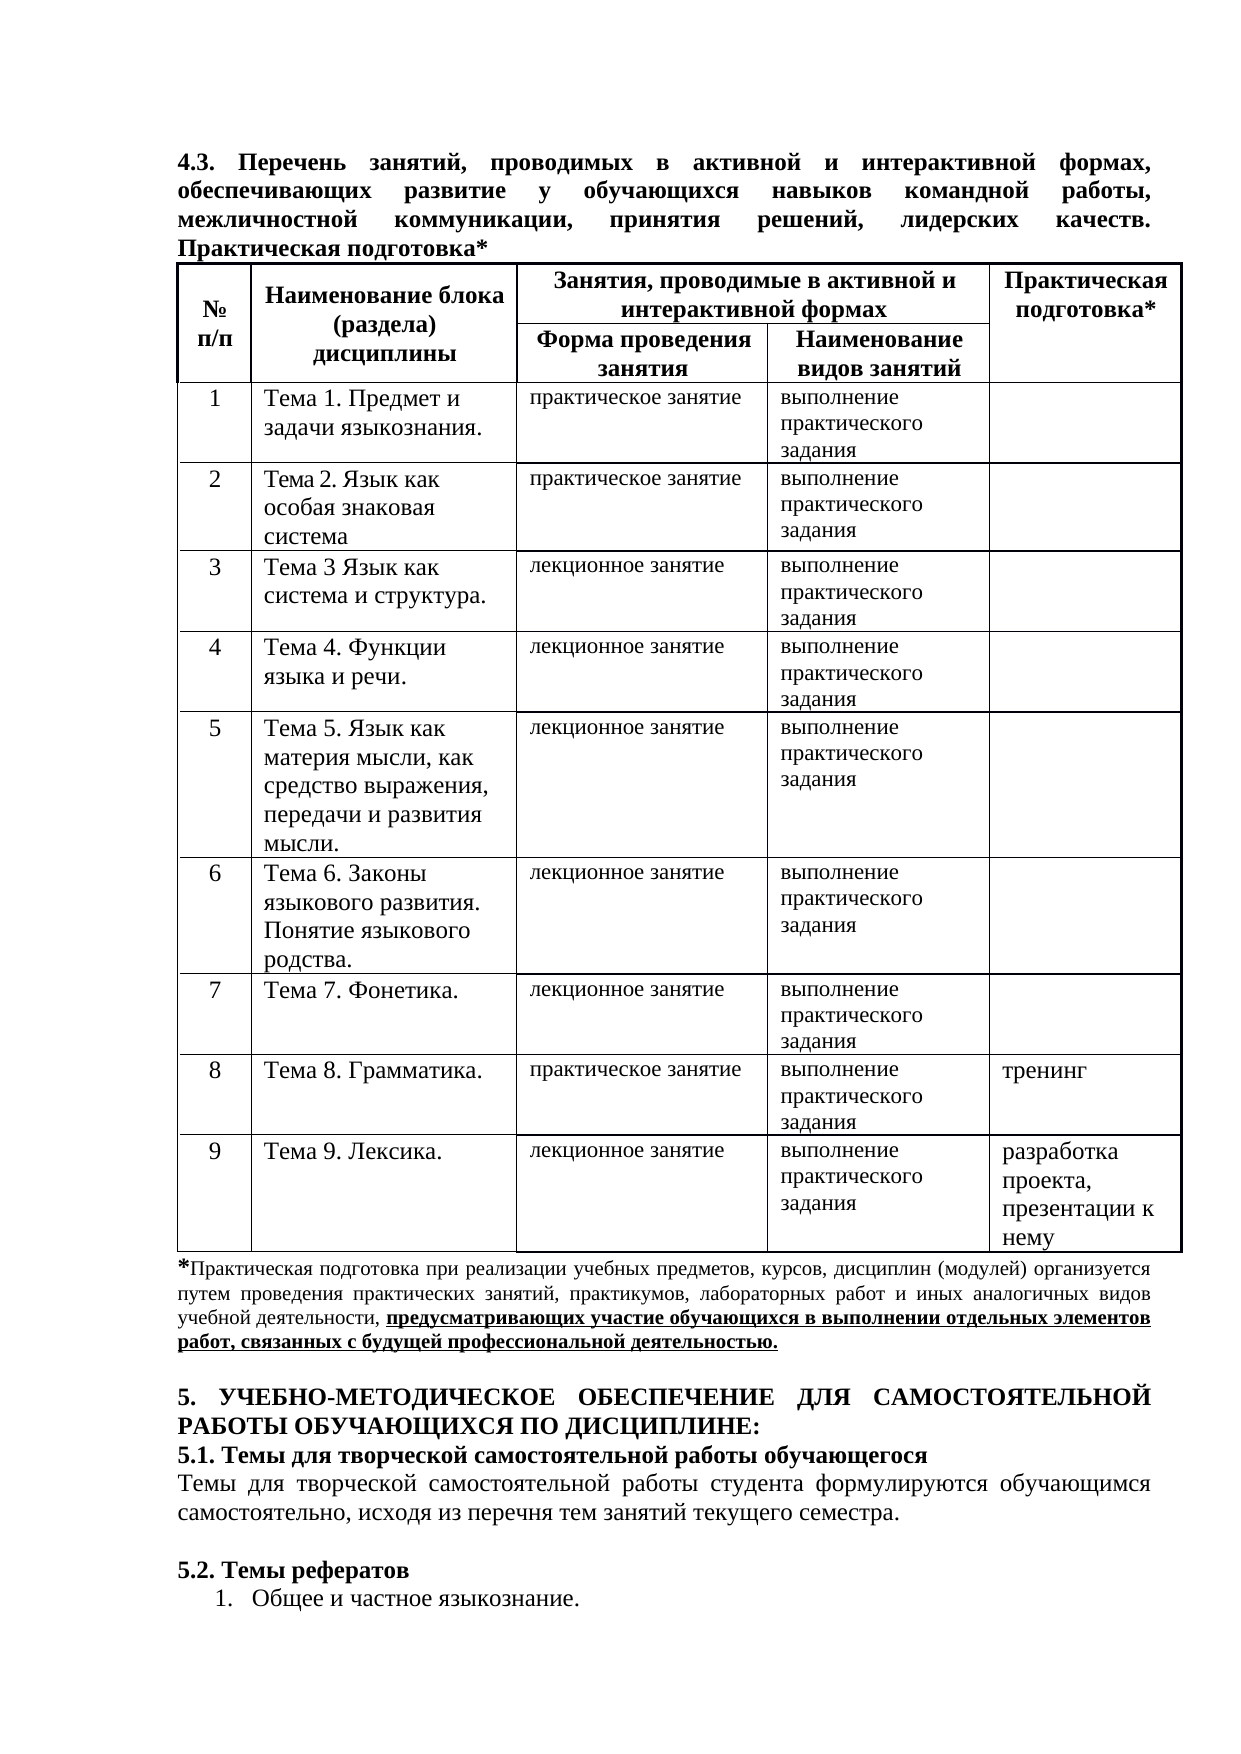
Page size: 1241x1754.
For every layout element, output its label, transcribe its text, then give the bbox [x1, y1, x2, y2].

table_cell выполнение практического задания [768, 1055, 989, 1134]
text 5.1. Темы для творческой самостоятельной работы обучающегося [177, 1440, 1152, 1468]
table_cell 8 [178, 1054, 251, 1134]
table_cell выполнение практического задания [768, 464, 989, 550]
table_cell Тема 9. Лексика. [252, 1135, 516, 1251]
table_cell выполнение практического задания [768, 858, 989, 973]
table_cell лекционное занятие [517, 713, 767, 857]
table_cell 7 [178, 973, 251, 1054]
table_cell практическое занятие [517, 383, 767, 462]
table_cell лекционное занятие [517, 632, 767, 711]
table_cell выполнение практического задания [768, 975, 989, 1054]
table_cell 5 [178, 711, 251, 857]
table_cell [990, 632, 1180, 711]
list Общее и частное языкознание. [214, 1583, 1152, 1612]
table_cell Тема 3 Язык как система и структура. [252, 551, 516, 631]
table_cell выполнение практического задания [768, 713, 989, 857]
table_cell выполнение практического задания [768, 383, 989, 462]
table_cell Тема 2. Язык как особая знаковая система [252, 463, 516, 550]
table_header Занятия, проводимые в активной и интерактивной формах [518, 265, 989, 322]
table_cell Тема 4. Функции языка и речи. [252, 632, 516, 711]
table_cell [990, 464, 1180, 550]
table_cell тренинг [990, 1055, 1180, 1134]
table_cell Тема 7. Фонетика. [252, 974, 516, 1054]
table_header Практическая подготовка* [990, 265, 1180, 382]
table_cell Форма проведения занятия [518, 324, 767, 382]
table_cell 9 [178, 1134, 251, 1251]
text Темы для творческой самостоятельной работы студента формулируются обучающимся самостоятельно, исходя из перечня тем занятий текущего семестра. [177, 1468, 1152, 1526]
table_header Наименование блока (раздела) дисциплины [252, 265, 516, 382]
table_cell 4 [178, 631, 251, 711]
table_cell практическое занятие [517, 1055, 767, 1134]
table_cell Тема 5. Язык как материя мысли, как средство выражения, передачи и развития мысли. [252, 712, 516, 857]
table_cell [990, 858, 1180, 973]
table_cell Тема 6. Законы языкового развития. Понятие языкового родства. [252, 858, 516, 973]
table_cell практическое занятие [517, 464, 767, 550]
table_cell 1 [178, 383, 251, 462]
table_cell [990, 552, 1180, 631]
table_cell 2 [178, 462, 251, 550]
table_cell Тема 8. Грамматика. [252, 1055, 516, 1134]
table_header № п/п [179, 265, 250, 382]
table_cell выполнение практического задания [768, 632, 989, 711]
table_cell 6 [178, 857, 251, 973]
table_cell лекционное занятие [517, 858, 767, 973]
table_cell Наименование видов занятий [768, 324, 989, 382]
text 5. Учебно-методическое обеспечение для самостоятельной работы обучающихся по дисциплине: [177, 1382, 1152, 1440]
table_cell выполнение практического задания [768, 1136, 989, 1251]
table_cell 3 [178, 550, 251, 631]
table_cell [990, 975, 1180, 1054]
table_cell [990, 713, 1180, 857]
text 4.3. Перечень занятий, проводимых в активной и интерактивной формах, обеспечивающих развитие у обучающихся навыков командной работы, межличностной коммуникации, принятия решений, лидерских качеств. Практическая подготовка* [177, 147, 1152, 262]
table_cell Тема 1. Предмет и задачи языкознания. [252, 383, 516, 462]
table_cell лекционное занятие [517, 552, 767, 631]
text 5.2. Темы рефератов [177, 1555, 1152, 1583]
table_cell выполнение практического задания [768, 552, 989, 631]
table_cell лекционное занятие [517, 1136, 767, 1251]
table_cell лекционное занятие [517, 975, 767, 1054]
table_cell [990, 383, 1180, 462]
text *Практическая подготовка при реализации учебных предметов, курсов, дисциплин (модулей) организуется путем проведения практических занятий, практикумов, лабораторных работ и иных аналогичных видов учебной деятельности, предусматривающих участие обучающихся в выполнении отдельных элементов работ, связанных с будущей профессиональной деятельностью. [177, 1252, 1152, 1353]
table_cell разработка проекта, презентации к нему [990, 1136, 1180, 1251]
